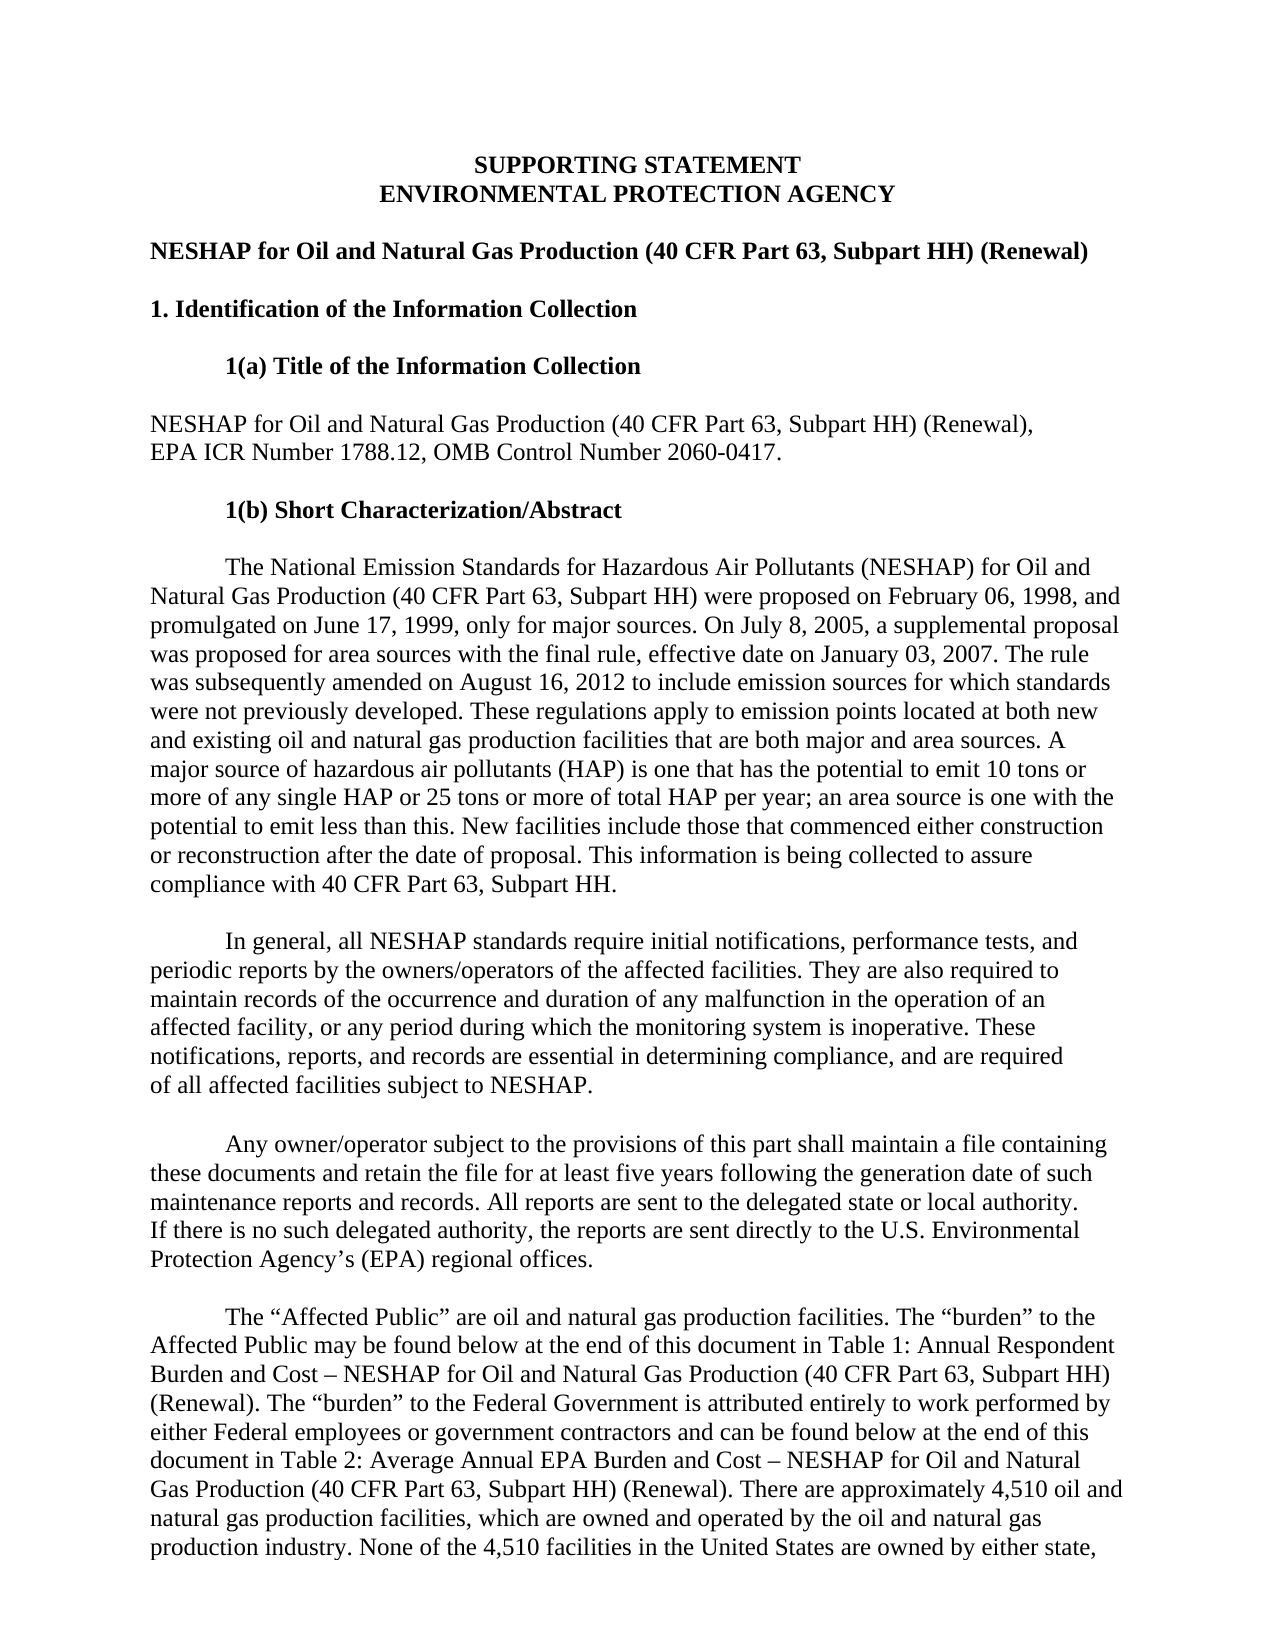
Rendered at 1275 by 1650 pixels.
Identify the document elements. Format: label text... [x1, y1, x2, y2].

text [150, 1300, 1125, 1560]
text Any owner/operator subject to the provisions of this part shall maintain a file containing these documents and retain the file for at least five years following the generation date of such maintenance reports and records. All reports are sent to the delegated state or local authority. If there is no such delegated authority, the reports are sent directly to the U.S. Environmental Protection Agency’s (EPA) regional offices. [150, 1129, 1125, 1273]
text SUPPORTING STATEMENT [150, 150, 1125, 179]
text In general, all NESHAP standards require initial notifications, performance tests, and periodic reports by the owners/operators of the affected facilities. They are also required to maintain records of the occurrence and duration of any malfunction in the operation of an affected facility, or any period during which the monitoring system is inoperative. These notifications, reports, and records are essential in determining compliance, and are required of all affected facilities subject to NESHAP. [150, 926, 1125, 1099]
text 1(a) Title of the Information Collection [150, 351, 1125, 380]
text NESHAP for Oil and Natural Gas Production (40 CFR Part 63, Subpart HH) (Renewal), EPA ICR Number 1788.12, OMB Control Number 2060-0417. [150, 409, 1125, 466]
text 1(b) Short Characterization/Abstract [150, 495, 1125, 524]
text The National Emission Standards for Hazardous Air Pollutants (NESHAP) for Oil and Natural Gas Production (40 CFR Part 63, Subpart HH) were proposed on February 06, 1998, and promulgated on June 17, 1999, only for major sources. On July 8, 2005, a supplemental proposal was proposed for area sources with the final rule, effective date on January 03, 2007. The rule was subsequently amended on August 16, 2012 to include emission sources for which standards were not previously developed. These regulations apply to emission points located at both new and existing oil and natural gas production facilities that are both major and area sources. A major source of hazardous air pollutants (HAP) is one that has the potential to emit 10 tons or more of any single HAP or 25 tons or more of total HAP per year; an area source is one with the potential to emit less than this. New facilities include those that commenced either construction or reconstruction after the date of proposal. This information is being collected to assure compliance with 40 CFR Part 63, Subpart HH. [150, 552, 1125, 897]
text ENVIRONMENTAL PROTECTION AGENCY [150, 179, 1125, 207]
text NESHAP for Oil and Natural Gas Production (40 CFR Part 63, Subpart HH) (Renewal) [150, 236, 1125, 265]
text 1. Identification of the Information Collection [150, 294, 1125, 322]
